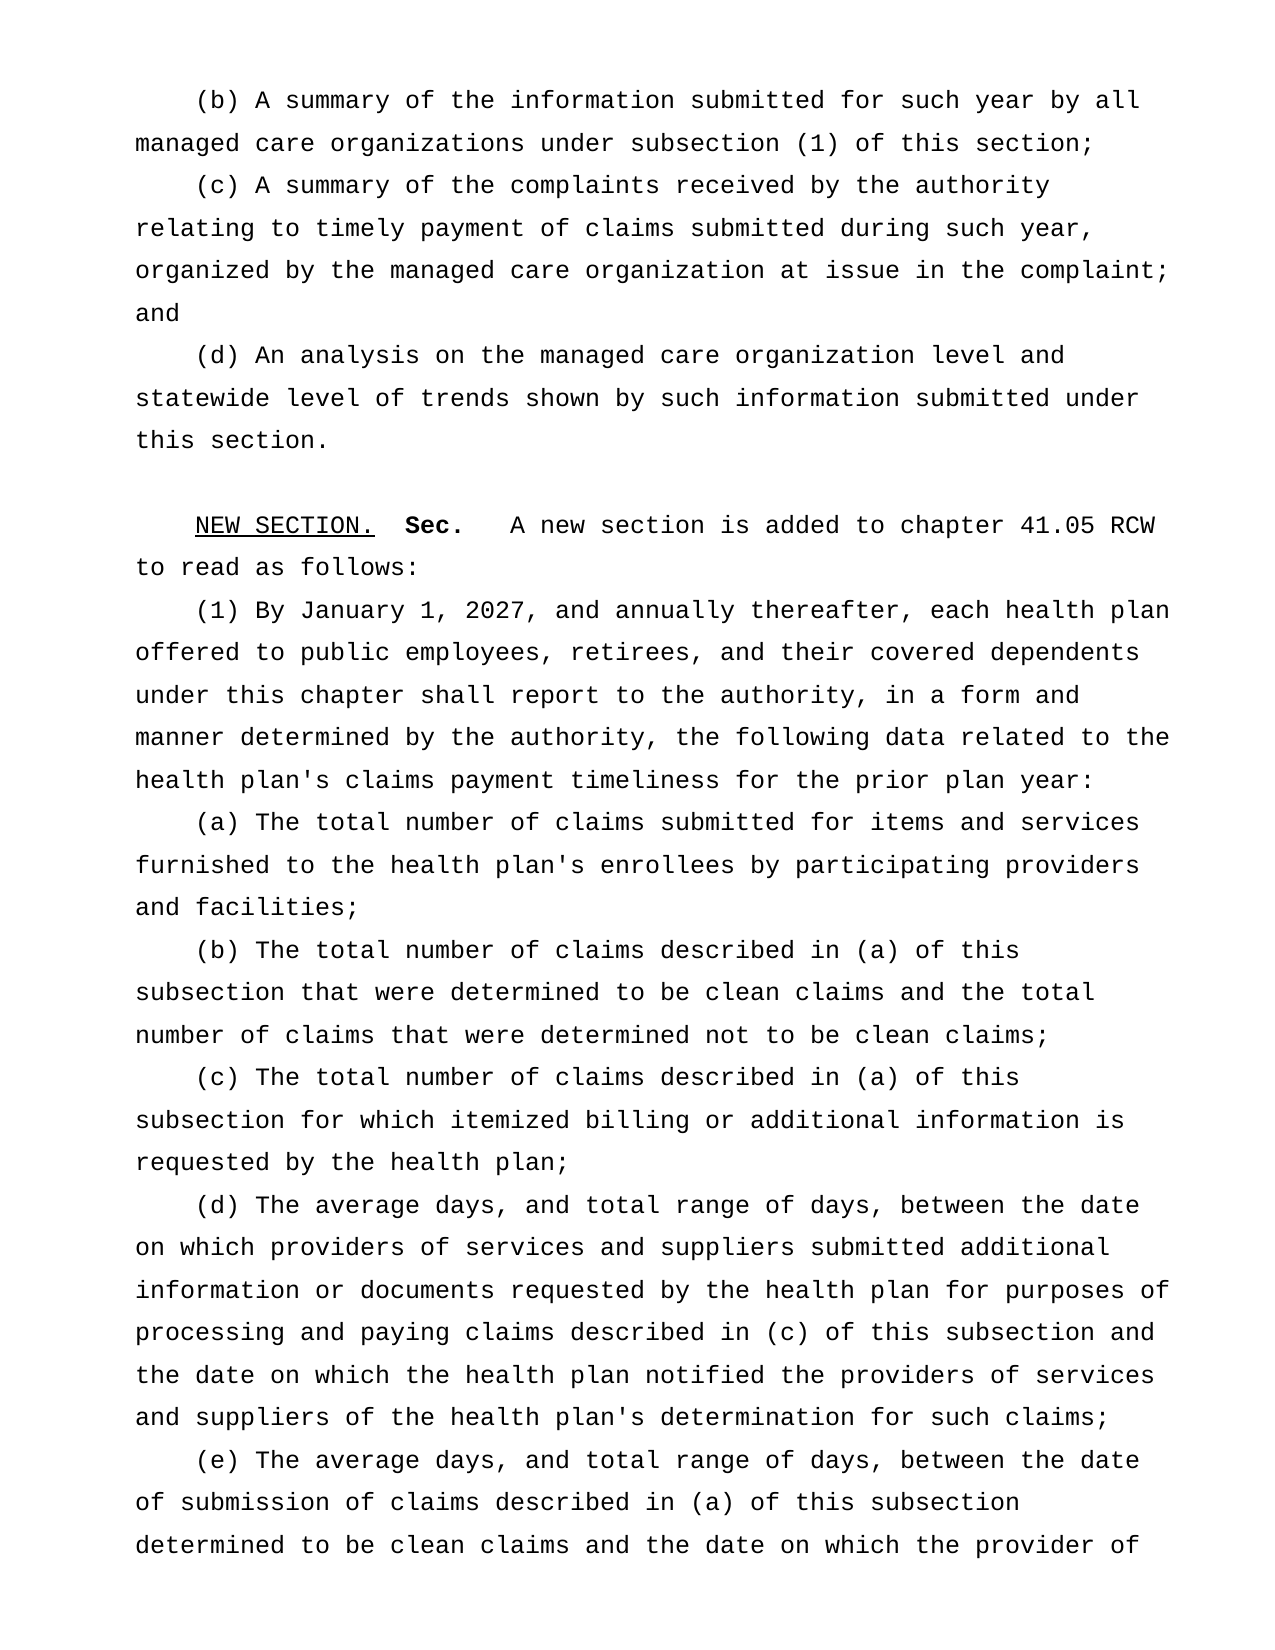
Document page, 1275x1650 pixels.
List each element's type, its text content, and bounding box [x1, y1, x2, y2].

text (1) By January 1, 2027, and annually thereafter, each health plan offered to public employees, retirees, and their covered dependents under this chapter shall report to the authority, in a form and manner determined by the authority, the following data related to the health plan's claims payment timeliness for the prior plan year: [135, 584, 1170, 797]
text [135, 1434, 1170, 1562]
text (d) An analysis on the managed care organization level and statewide level of trends shown by such information submitted under this section. [135, 330, 1170, 457]
text (a) The total number of claims submitted for items and services furnished to the health plan's enrollees by participating providers and facilities; [135, 797, 1170, 924]
text (c) A summary of the complaints received by the authority relating to timely payment of claims submitted during such year, organized by the managed care organization at issue in the complaint; and [135, 160, 1170, 330]
text NEW SECTION. Sec. A new section is added to chapter 41.05 RCW to read as follows: [135, 499, 1170, 584]
text (c) The total number of claims described in (a) of this subsection for which itemized billing or additional information is requested by the health plan; [135, 1052, 1170, 1179]
text (b) The total number of claims described in (a) of this subsection that were determined to be clean claims and the total number of claims that were determined not to be clean claims; [135, 924, 1170, 1052]
text (b) A summary of the information submitted for such year by all managed care organizations under subsection (1) of this section; [135, 75, 1170, 160]
text (d) The average days, and total range of days, between the date on which providers of services and suppliers submitted additional information or documents requested by the health plan for purposes of processing and paying claims described in (c) of this subsection and the date on which the health plan notified the providers of services and suppliers of the health plan's determination for such claims; [135, 1179, 1170, 1434]
